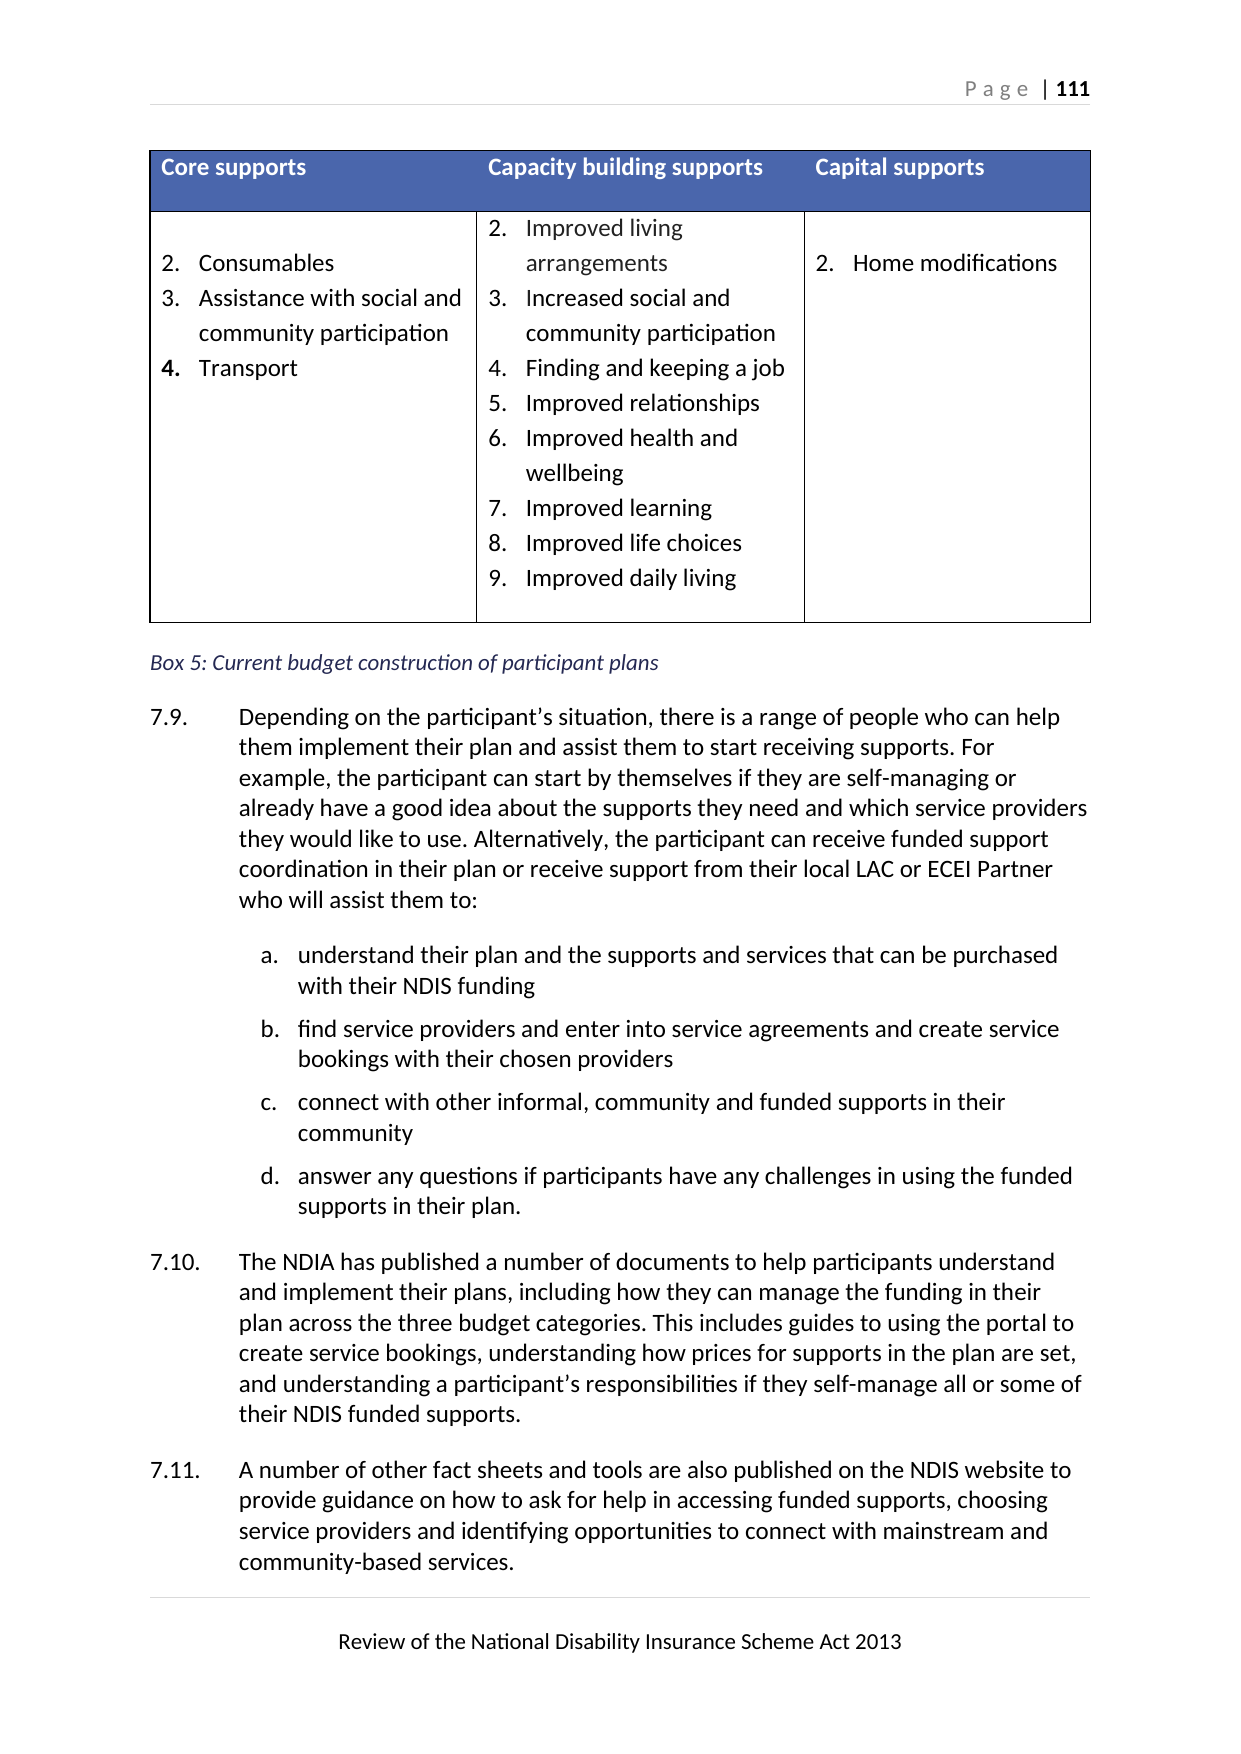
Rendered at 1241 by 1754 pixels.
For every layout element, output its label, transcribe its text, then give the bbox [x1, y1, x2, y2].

text Box 5: Current budget construction of participant plans [150, 648, 1090, 676]
table_header Capacity building supports [477, 151, 804, 211]
table_header Core supports [151, 151, 477, 211]
text answer any questions if participants have any challenges in using the funded supports in their plan. [260, 1160, 1090, 1221]
table_header Capital supports [804, 151, 1090, 211]
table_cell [151, 212, 476, 622]
text The NDIA has published a number of documents to help participants understand and implement their plans, including how they can manage the funding in their plan across the three budget categories. This includes guides to using the portal to create service bookings, understanding how prices for supports in the plan are set, and understanding a participant’s responsibilities if they self-manage all or some of their NDIS funded supports. [150, 1246, 1090, 1429]
text understand their plan and the supports and services that can be purchased with their NDIS funding [260, 939, 1090, 1000]
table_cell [477, 212, 804, 622]
text connect with other informal, community and funded supports in their community [260, 1086, 1090, 1147]
text Depending on the participant’s situation, there is a range of people who can help them implement their plan and assist them to start receiving supports. For example, the participant can start by themselves if they are self-managing or already have a good idea about the supports they need and which service providers they would like to use. Alternatively, the participant can receive funded support coordination in their plan or receive support from their local LAC or ECEI Partner who will assist them to: [150, 701, 1090, 914]
text find service providers and enter into service agreements and create service bookings with their chosen providers [260, 1013, 1090, 1074]
text A number of other fact sheets and tools are also published on the NDIS website to provide guidance on how to ask for help in accessing funded supports, choosing service providers and identifying opportunities to connect with mainstream and community-based services. [150, 1454, 1090, 1576]
table_cell Assistive technology Home modifications [805, 212, 1090, 622]
